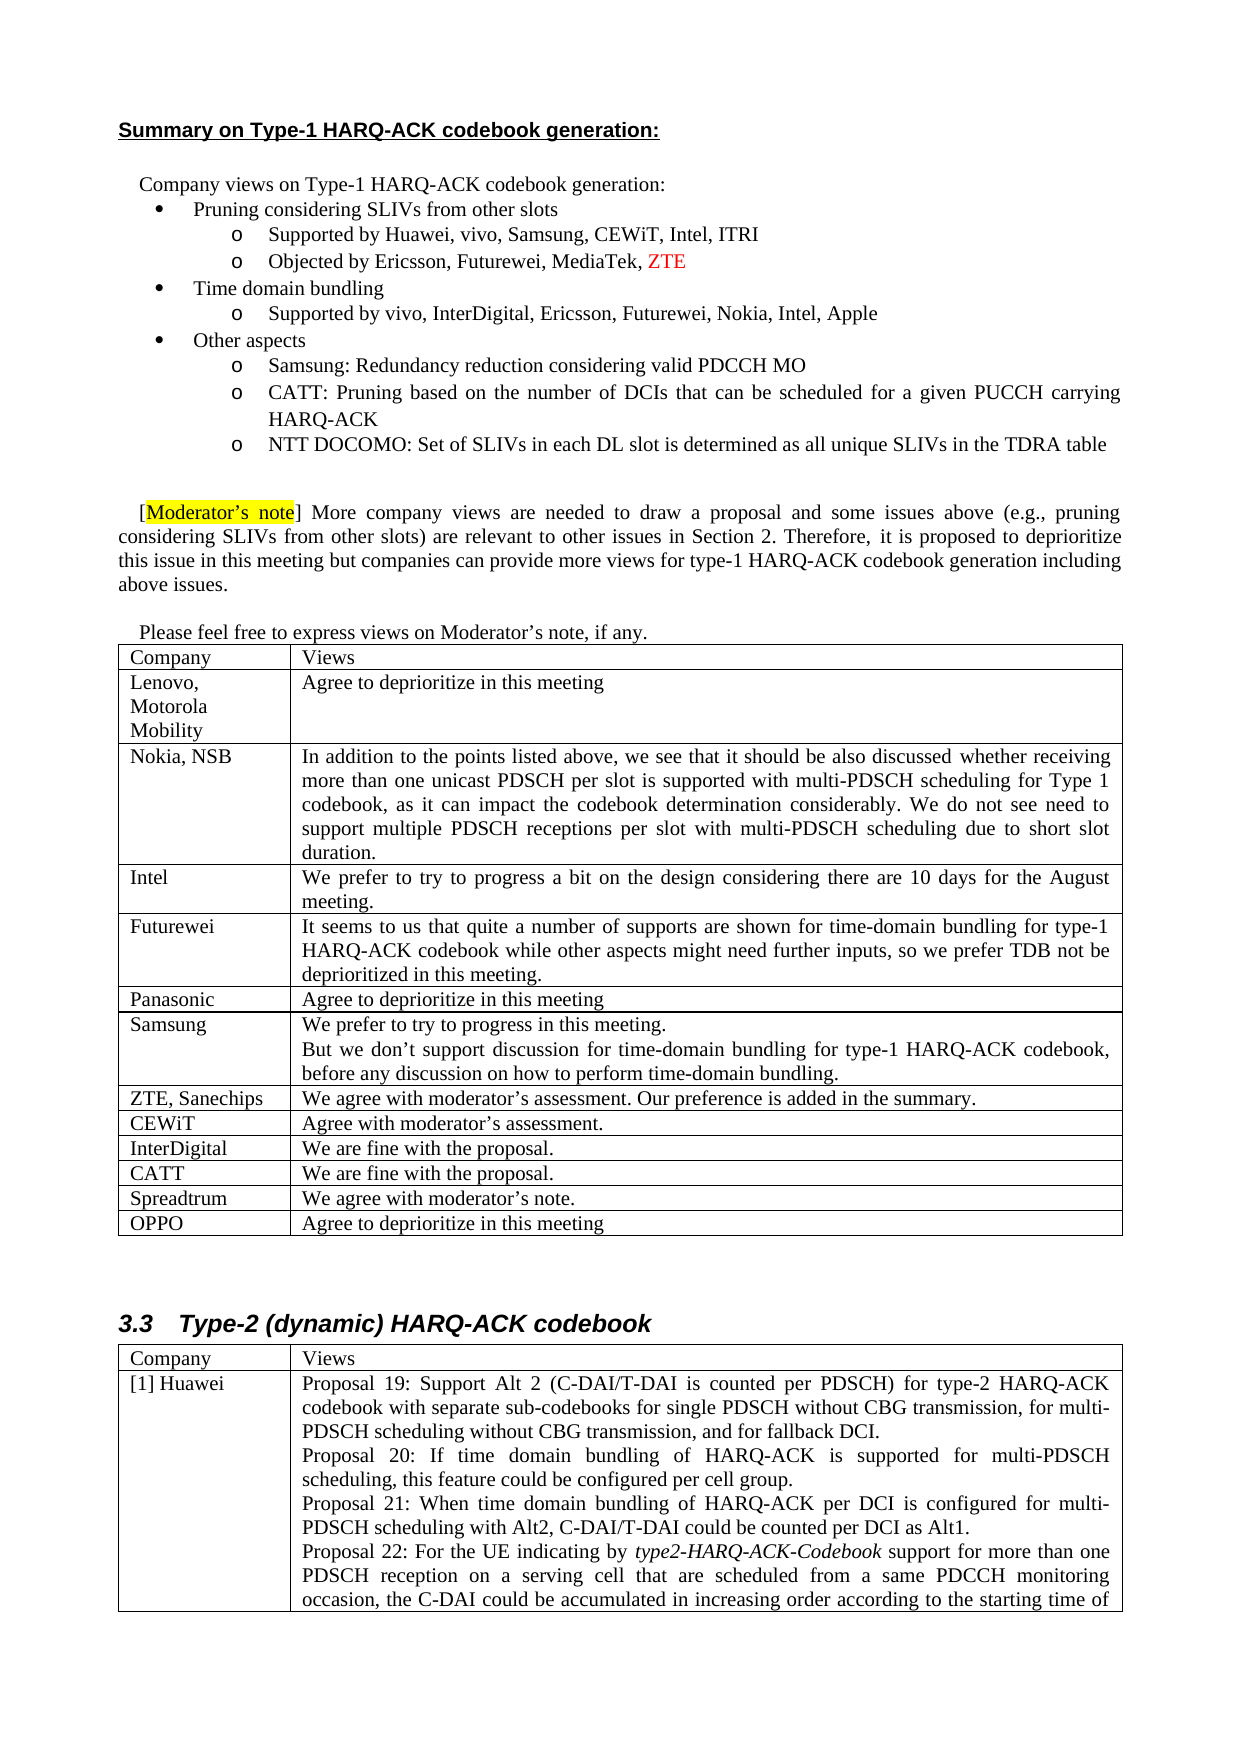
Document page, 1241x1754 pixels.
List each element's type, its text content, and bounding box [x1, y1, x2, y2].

table_cell Agree to deprioritize in this meeting [291, 670, 1122, 742]
table_cell It seems to us that quite a number of supports are shown for time-domain bundling for type-1 HARQ-ACK codebook while other aspects might need further inputs, so we prefer TDB not be deprioritized in this meeting. [291, 914, 1122, 986]
table_header Company [119, 1345, 290, 1369]
list CATT: Pruning based on the number of DCIs that can be scheduled for a given PUCCH carrying HARQ-ACK [231, 380, 1122, 431]
table_cell OPPO [119, 1211, 290, 1235]
subtitle Type-2 (dynamic) HARQ-ACK codebook [118, 1309, 1122, 1338]
table_cell We agree with moderator’s assessment. Our preference is added in the summary. [291, 1086, 1122, 1110]
table_cell InterDigital [119, 1136, 290, 1160]
table_cell ZTE, Sanechips [119, 1086, 290, 1110]
table_cell We are fine with the proposal. [291, 1136, 1122, 1160]
text Please feel free to express views on Moderator’s note, if any. [118, 620, 1122, 644]
list Objected by Ericsson, Futurewei, MediaTek, ZTE [231, 249, 1122, 274]
table_header Views [291, 1345, 1122, 1369]
table_cell Agree to deprioritize in this meeting [291, 987, 1122, 1011]
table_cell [291, 1371, 1122, 1611]
table_header Views [291, 645, 1122, 669]
table_cell We prefer to try to progress in this meeting. But we don’t support discussion for time-domain bundling for type-1 HARQ-ACK codebook, before any discussion on how to perform time-domain bundling. [291, 1013, 1122, 1084]
table_cell Futurewei [119, 914, 290, 986]
subtitle Summary on Type-1 HARQ-ACK codebook generation: [118, 118, 1122, 142]
list Other aspects [156, 328, 1122, 352]
list Samsung: Redundancy reduction considering valid PDCCH MO [231, 353, 1122, 379]
text [Moderator’s note] More company views are needed to draw a proposal and some issues above (e.g., pruning considering SLIVs from other slots) are relevant to other issues in Section 2. Therefore, it is proposed to deprioritize this issue in this meeting but companies can provide more views for type-1 HARQ-ACK codebook generation including above issues. [118, 500, 1122, 596]
list Pruning considering SLIVs from other slots [156, 196, 1122, 221]
list Time domain bundling [156, 276, 1122, 300]
table_cell [1] Huawei [119, 1371, 290, 1611]
table_cell Panasonic [119, 987, 290, 1011]
table_cell Lenovo, Motorola Mobility [119, 670, 290, 742]
text Company views on Type-1 HARQ-ACK codebook generation: [118, 172, 1122, 196]
table_cell We prefer to try to progress a bit on the design considering there are 10 days for the August meeting. [291, 865, 1122, 913]
table_cell Agree with moderator’s assessment. [291, 1111, 1122, 1135]
table_cell CATT [119, 1161, 290, 1185]
table_cell CEWiT [119, 1111, 290, 1135]
table_cell We agree with moderator’s note. [291, 1186, 1122, 1210]
table_cell In addition to the points listed above, we see that it should be also discussed whether receiving more than one unicast PDSCH per slot is supported with multi-PDSCH scheduling for Type 1 codebook, as it can impact the codebook determination considerably. We do not see need to support multiple PDSCH receptions per slot with multi-PDSCH scheduling due to short slot duration. [291, 744, 1122, 864]
table_cell Nokia, NSB [119, 744, 290, 864]
table_cell Spreadtrum [119, 1186, 290, 1210]
list Supported by vivo, InterDigital, Ericsson, Futurewei, Nokia, Intel, Apple [231, 301, 1122, 327]
table_cell We are fine with the proposal. [291, 1161, 1122, 1185]
list Supported by Huawei, vivo, Samsung, CEWiT, Intel, ITRI [231, 222, 1122, 247]
table_cell Agree to deprioritize in this meeting [291, 1211, 1122, 1235]
table_cell Intel [119, 865, 290, 913]
table_header Company [119, 645, 290, 669]
list NTT DOCOMO: Set of SLIVs in each DL slot is determined as all unique SLIVs in the TDRA table [231, 432, 1122, 458]
table_cell Samsung [119, 1013, 290, 1084]
